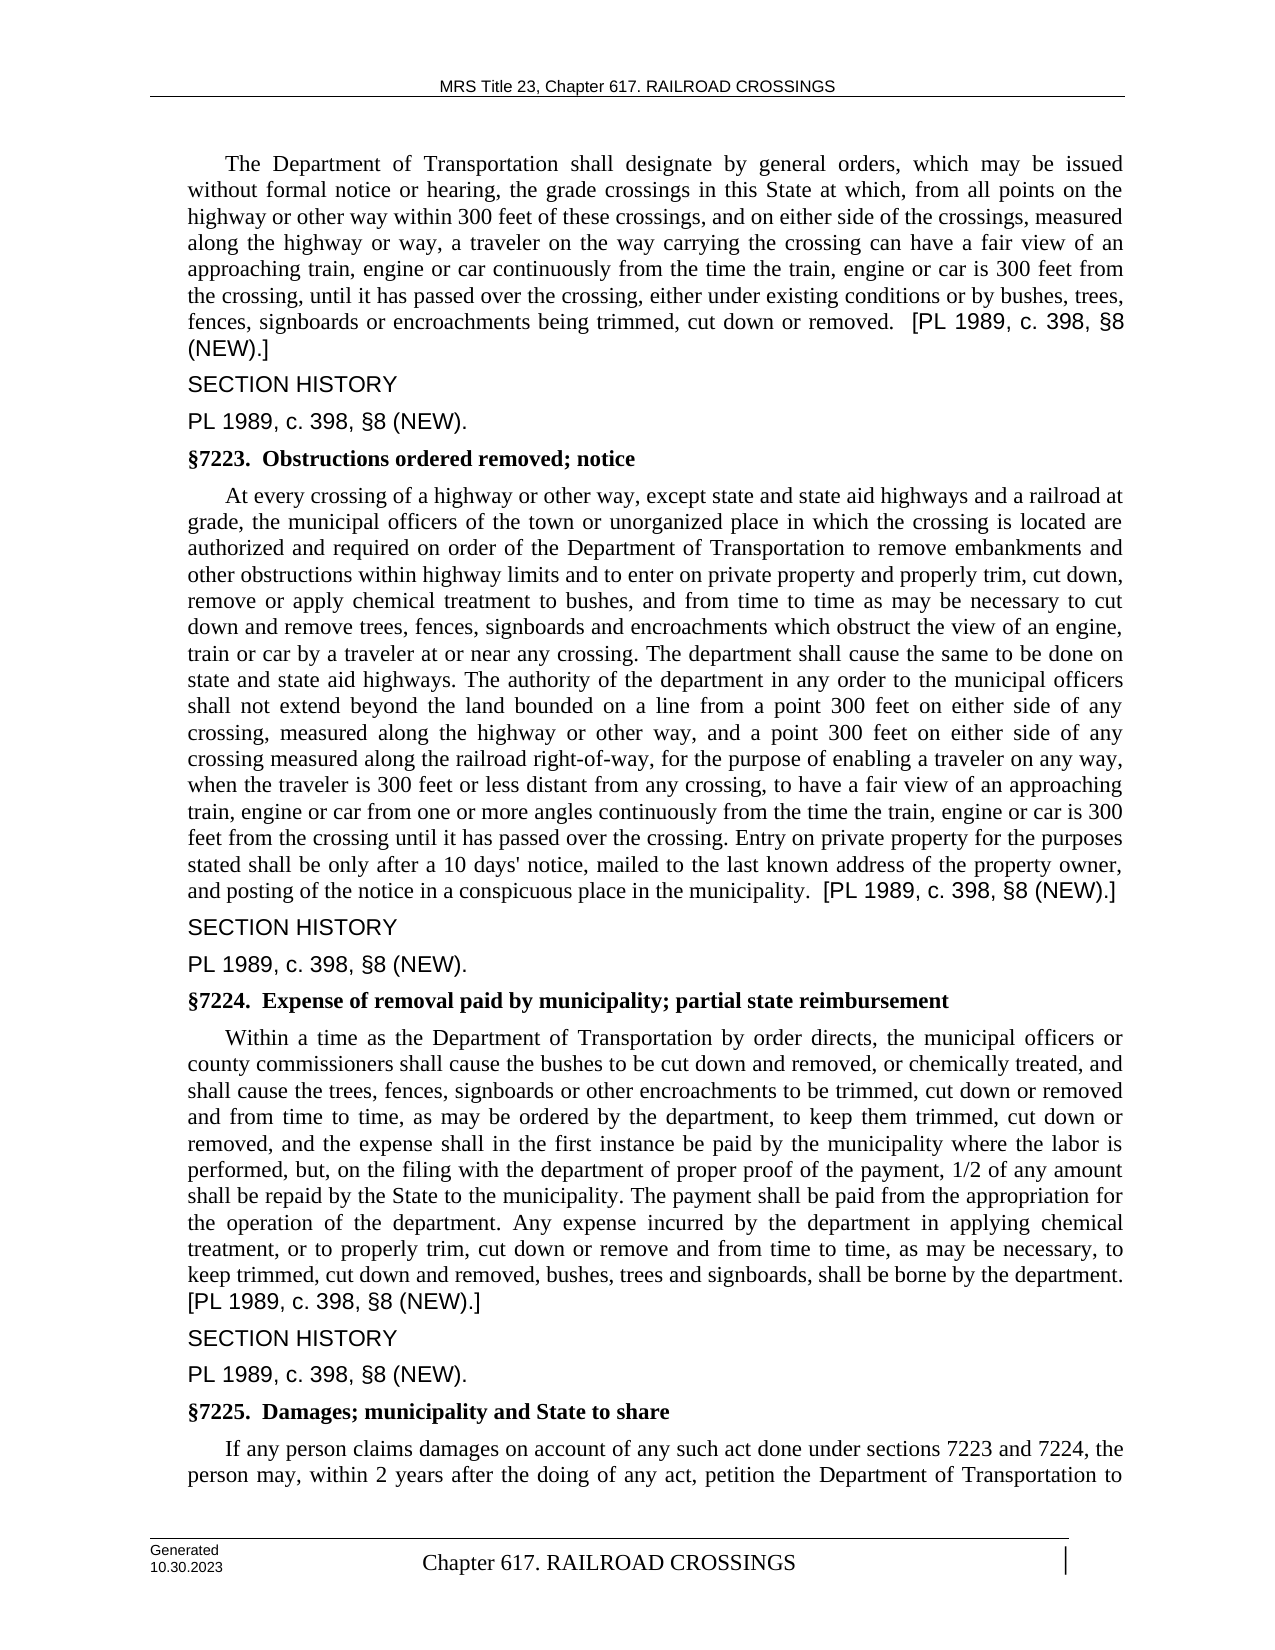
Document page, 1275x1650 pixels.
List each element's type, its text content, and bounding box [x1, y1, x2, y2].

text PL 1989, c. 398, §8 (NEW). [187, 408, 1125, 434]
text SECTION HISTORY [187, 371, 1125, 398]
text SECTION HISTORY [187, 914, 1125, 940]
text §7225. Damages; municipality and State to share [187, 1398, 1125, 1424]
text At every crossing of a highway or other way, except state and state aid highways and a railroad at grade, the municipal officers of the town or unorganized place in which the crossing is located are authorized and required on order of the Department of Transportation to remove embankments and other obstructions within highway limits and to enter on private property and properly trim, cut down, remove or apply chemical treatment to bushes, and from time to time as may be necessary to cut down and remove trees, fences, signboards and encroachments which obstruct the view of an engine, train or car by a traveler at or near any crossing. The department shall cause the same to be done on state and state aid highways. The authority of the department in any order to the municipal officers shall not extend beyond the land bounded on a line from a point 300 feet on either side of any crossing, measured along the highway or other way, and a point 300 feet on either side of any crossing measured along the railroad right-of-way, for the purpose of enabling a traveler on any way, when the traveler is 300 feet or less distant from any crossing, to have a fair view of an approaching train, engine or car from one or more angles continuously from the time the train, engine or car is 300 feet from the crossing until it has passed over the crossing. Entry on private property for the purposes stated shall be only after a 10 days' notice, mailed to the last known address of the property owner, and posting of the notice in a conspicuous place in the municipality. [PL 1989, c. 398, §8 (NEW).] [187, 482, 1125, 903]
text §7223. Obstructions ordered removed; notice [187, 445, 1125, 471]
text Within a time as the Department of Transportation by order directs, the municipal officers or county commissioners shall cause the bushes to be cut down and removed, or chemically treated, and shall cause the trees, fences, signboards or other encroachments to be trimmed, cut down or removed and from time to time, as may be ordered by the department, to keep them trimmed, cut down or removed, and the expense shall in the first instance be paid by the municipality where the labor is performed, but, on the filing with the department of proper proof of the payment, 1/2 of any amount shall be repaid by the State to the municipality. The payment shall be paid from the appropriation for the operation of the department. Any expense incurred by the department in applying chemical treatment, or to properly trim, cut down or remove and from time to time, as may be necessary, to keep trimmed, cut down and removed, bushes, trees and signboards, shall be borne by the department. [PL 1989, c. 398, §8 (NEW).] [187, 1024, 1125, 1314]
text PL 1989, c. 398, §8 (NEW). [187, 951, 1125, 977]
text PL 1989, c. 398, §8 (NEW). [187, 1361, 1125, 1388]
text SECTION HISTORY [187, 1324, 1125, 1351]
text §7224. Expense of removal paid by municipality; partial state reimbursement [187, 987, 1125, 1014]
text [187, 1435, 1125, 1487]
text The Department of Transportation shall designate by general orders, which may be issued without formal notice or hearing, the grade crossings in this State at which, from all points on the highway or other way within 300 feet of these crossings, and on either side of the crossings, measured along the highway or way, a traveler on the way carrying the crossing can have a fair view of an approaching train, engine or car continuously from the time the train, engine or car is 300 feet from the crossing, until it has passed over the crossing, either under existing conditions or by bushes, trees, fences, signboards or encroachments being trimmed, cut down or removed. [PL 1989, c. 398, §8 (NEW).] [187, 150, 1125, 361]
